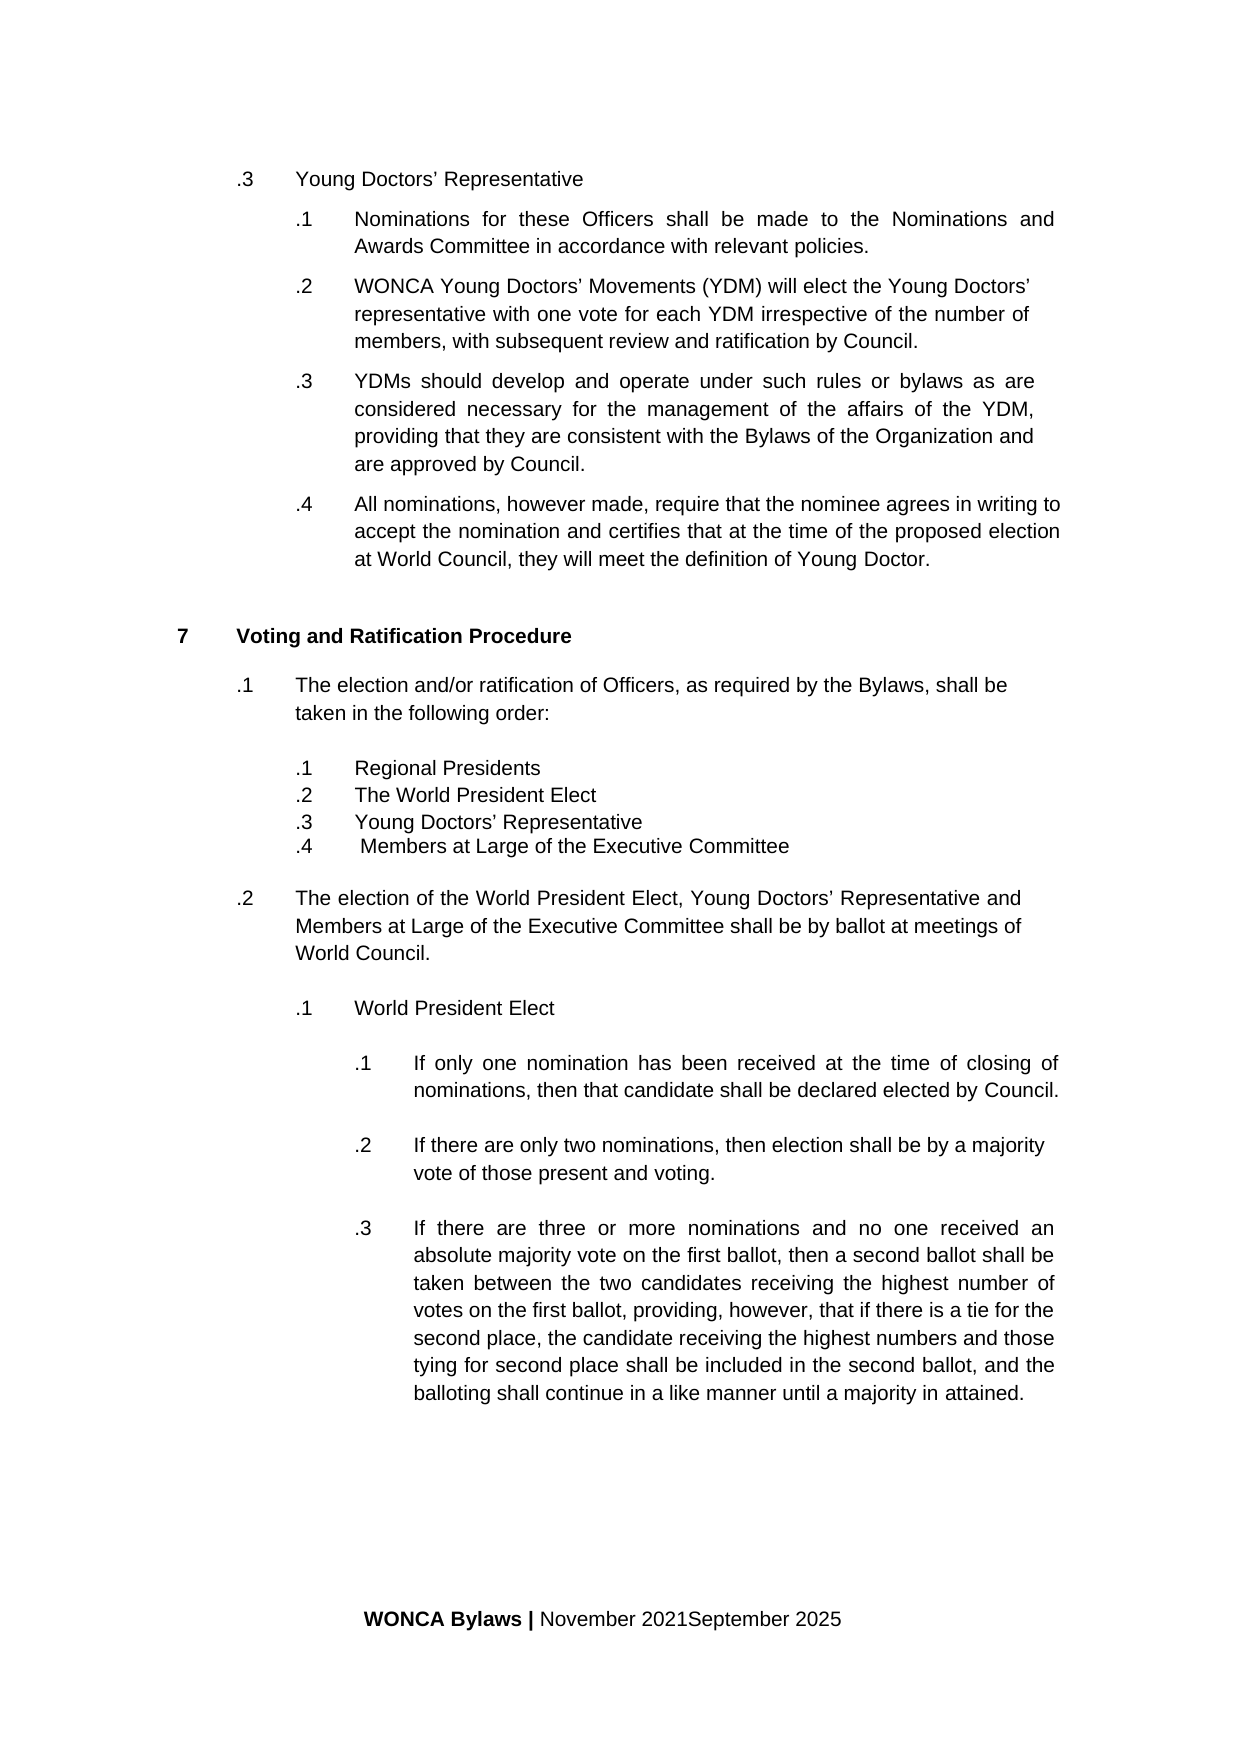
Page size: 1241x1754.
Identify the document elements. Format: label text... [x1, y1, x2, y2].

list WONCA Young Doctors’ Movements (YDM) will elect the Young Doctors’ representative with one vote for each YDM irrespective of the number of members, with subsequent review and ratification by Council. [295, 274, 1031, 353]
list The election of the World President Elect, Young Doctors’ Representative and Members at Large of the Executive Committee shall be by ballot at meetings of World Council. [236, 886, 1023, 965]
list Young Doctors’ Representative [295, 811, 1076, 834]
list The election and/or ratification of Officers, as required by the Bylaws, shall be taken in the following order: [236, 673, 1009, 724]
list World President Elect [295, 996, 1076, 1020]
list YDMs should develop and operate under such rules or bylaws as are considered necessary for the management of the affairs of the YDM, providing that they are consistent with the Bylaws of the Organization and are approved by Council. [295, 369, 1036, 476]
list Regional Presidents [295, 756, 1076, 779]
list Nominations for these Officers shall be made to the Nominations and Awards Committee in accordance with relevant policies. [295, 207, 1055, 258]
subtitle Voting and Ratification Procedure [177, 624, 1076, 648]
list Young Doctors’ Representative [236, 167, 1076, 191]
list If only one nomination has been received at the time of closing of nominations, then that candidate shall be declared elected by Council. [354, 1051, 1060, 1102]
list Members at Large of the Executive Committee [295, 834, 1076, 858]
list If there are only two nominations, then election shall be by a majority vote of those present and voting. [354, 1133, 1046, 1185]
list If there are three or more nominations and no one received an absolute majority vote on the first ballot, then a second ballot shall be taken between the two candidates receiving the highest number of votes on the first ballot, providing, however, that if there is a tie for the second place, the candidate receiving the highest numbers and those tying for second place shall be included in the second ballot, and the balloting shall continue in a like manner until a majority in attained. [354, 1216, 1055, 1405]
list All nominations, however made, require that the nominee agrees in writing to accept the nomination and certifies that at the time of the proposed election at World Council, they will meet the definition of Young Doctor. [295, 492, 1062, 571]
list The World President Elect [295, 783, 1076, 807]
